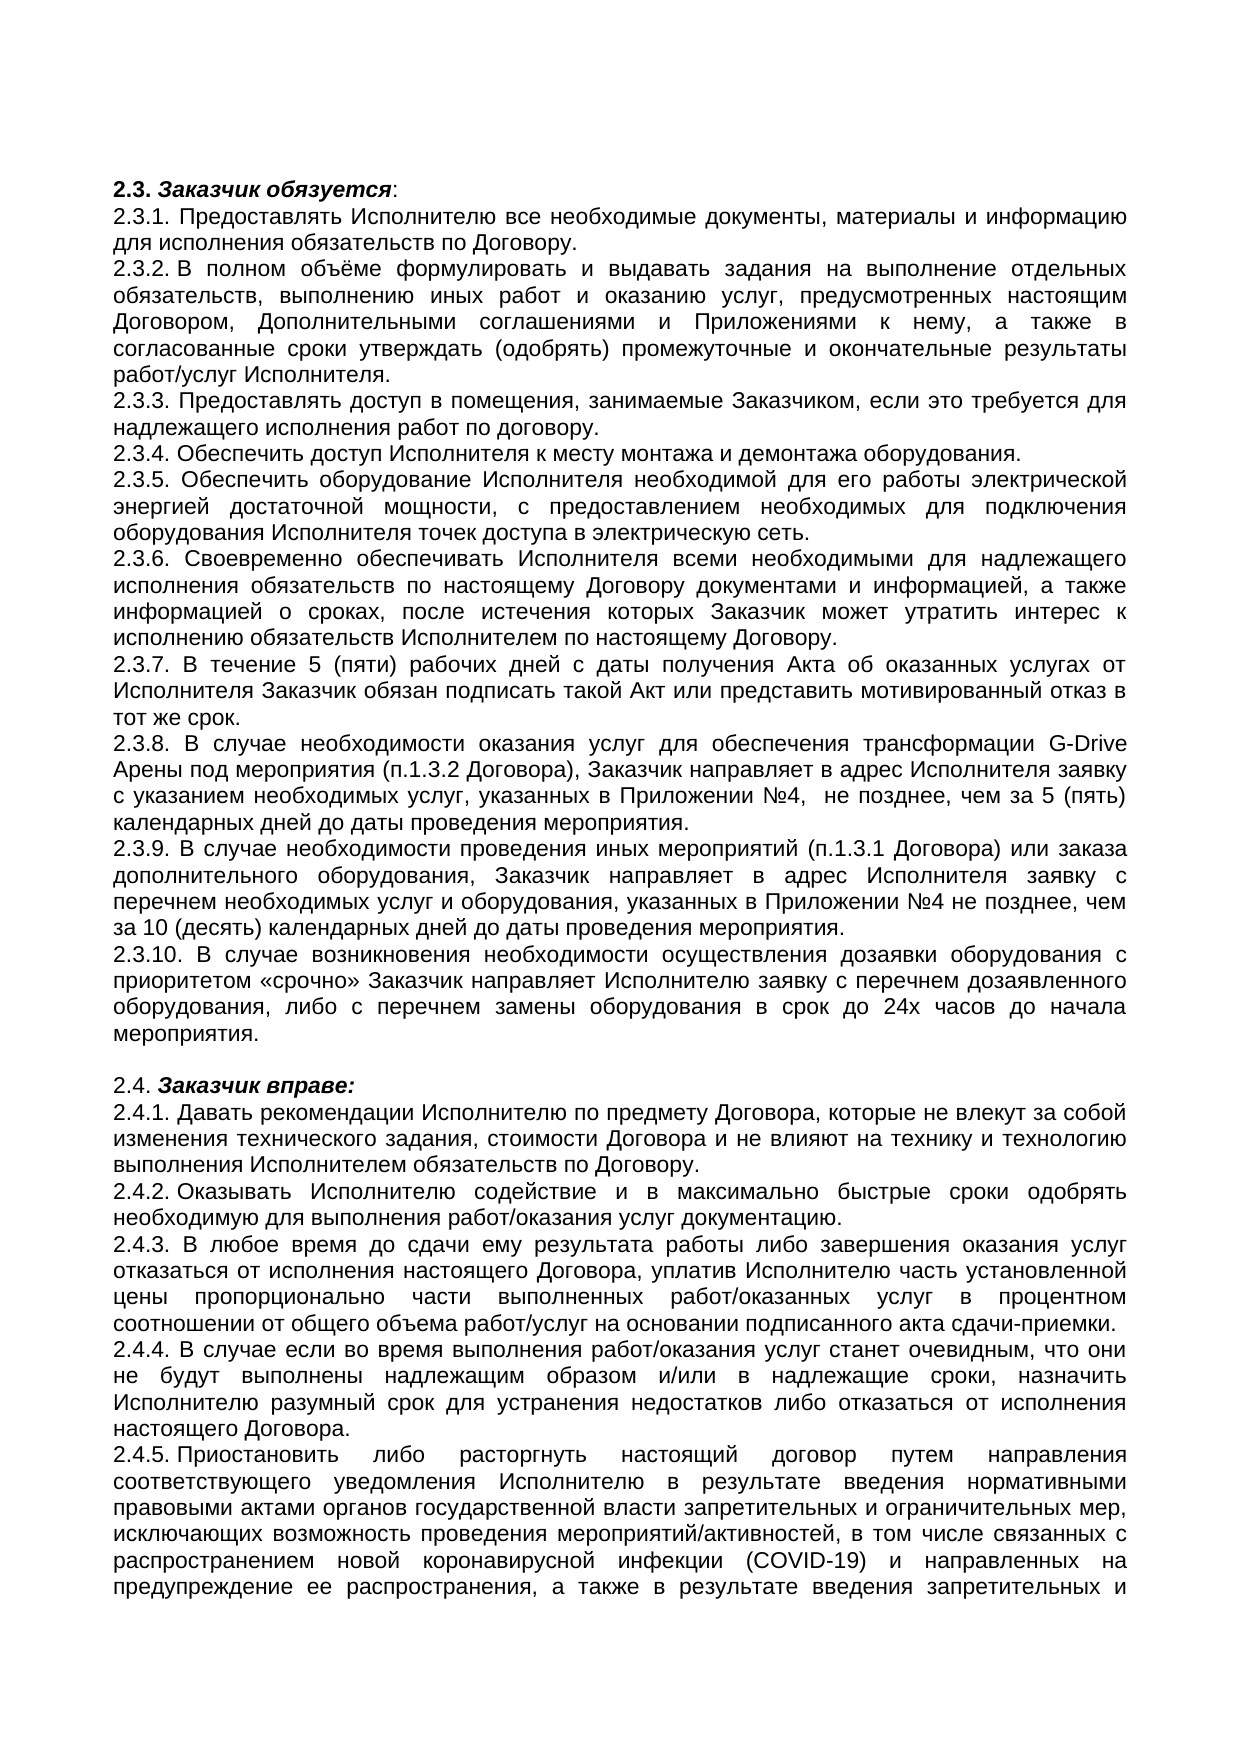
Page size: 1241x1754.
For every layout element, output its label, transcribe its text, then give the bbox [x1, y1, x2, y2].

text 2.3.10. В случае возникновения необходимости осуществления дозаявки оборудования с приоритетом «срочно» Заказчик направляет Исполнителю заявку с перечнем дозаявленного оборудования, либо с перечнем замены оборудования в срок до 24х часов до начала мероприятия. [113, 941, 1127, 1046]
text 2.4.1. Давать рекомендации Исполнителю по предмету Договора, которые не влекут за собой изменения технического задания, стоимости Договора и не влияют на технику и технологию выполнения Исполнителем обязательств по Договору. [113, 1099, 1127, 1178]
text 2.3.4. Обеспечить доступ Исполнителя к месту монтажа и демонтажа оборудования. [113, 440, 1127, 466]
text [113, 1441, 1127, 1599]
text 2.4.4. В случае если во время выполнения работ/оказания услуг станет очевидным, что они не будут выполнены надлежащим образом и/или в надлежащие сроки, назначить Исполнителю разумный срок для устранения недостатков либо отказаться от исполнения настоящего Договора. [113, 1336, 1127, 1441]
text 2.4.2. Оказывать Исполнителю содействие и в максимально быстрые сроки одобрять необходимую для выполнения работ/оказания услуг документацию. [113, 1178, 1127, 1231]
text 2.3.7. В течение 5 (пяти) рабочих дней с даты получения Акта об оказанных услугах от Исполнителя Заказчик обязан подписать такой Акт или представить мотивированный отказ в тот же срок. [113, 651, 1127, 730]
text 2.4. Заказчик вправе: [113, 1072, 1127, 1099]
text 2.4.3. В любое время до сдачи ему результата работы либо завершения оказания услуг отказаться от исполнения настоящего Договора, уплатив Исполнителю часть установленной цены пропорционально части выполненных работ/оказанных услуг в процентном соотношении от общего объема работ/услуг на основании подписанного акта сдачи-приемки. [113, 1231, 1127, 1336]
text 2.3.9. В случае необходимости проведения иных мероприятий (п.1.3.1 Договора) или заказа дополнительного оборудования, Заказчик направляет в адрес Исполнителя заявку с перечнем необходимых услуг и оборудования, указанных в Приложении №4 не позднее, чем за 10 (десять) календарных дней до даты проведения мероприятия. [113, 835, 1127, 941]
text 2.3.1. Предоставлять Исполнителю все необходимые документы, материалы и информацию для исполнения обязательств по Договору. [113, 203, 1127, 255]
text 2.3.2. В полном объёме формулировать и выдавать задания на выполнение отдельных обязательств, выполнению иных работ и оказанию услуг, предусмотренных настоящим Договором, Дополнительными соглашениями и Приложениями к нему, а также в согласованные сроки утверждать (одобрять) промежуточные и окончательные результаты работ/услуг Исполнителя. [113, 255, 1127, 387]
text 2.3.8. В случае необходимости оказания услуг для обеспечения трансформации G-Drive Арены под мероприятия (п.1.3.2 Договора), Заказчик направляет в адрес Исполнителя заявку с указанием необходимых услуг, указанных в Приложении №4, не позднее, чем за 5 (пять) календарных дней до даты проведения мероприятия. [113, 730, 1127, 835]
text 2.3.6. Своевременно обеспечивать Исполнителя всеми необходимыми для надлежащего исполнения обязательств по настоящему Договору документами и информацией, а также информацией о сроках, после истечения которых Заказчик может утратить интерес к исполнению обязательств Исполнителем по настоящему Договору. [113, 545, 1127, 651]
text 2.3.3. Предоставлять доступ в помещения, занимаемые Заказчиком, если это требуется для надлежащего исполнения работ по договору. [113, 387, 1127, 440]
text 2.3. Заказчик обязуется: [113, 176, 1127, 203]
text 2.3.5. Обеспечить оборудование Исполнителя необходимой для его работы электрической энергией достаточной мощности, с предоставлением необходимых для подключения оборудования Исполнителя точек доступа в электрическую сеть. [113, 466, 1127, 545]
